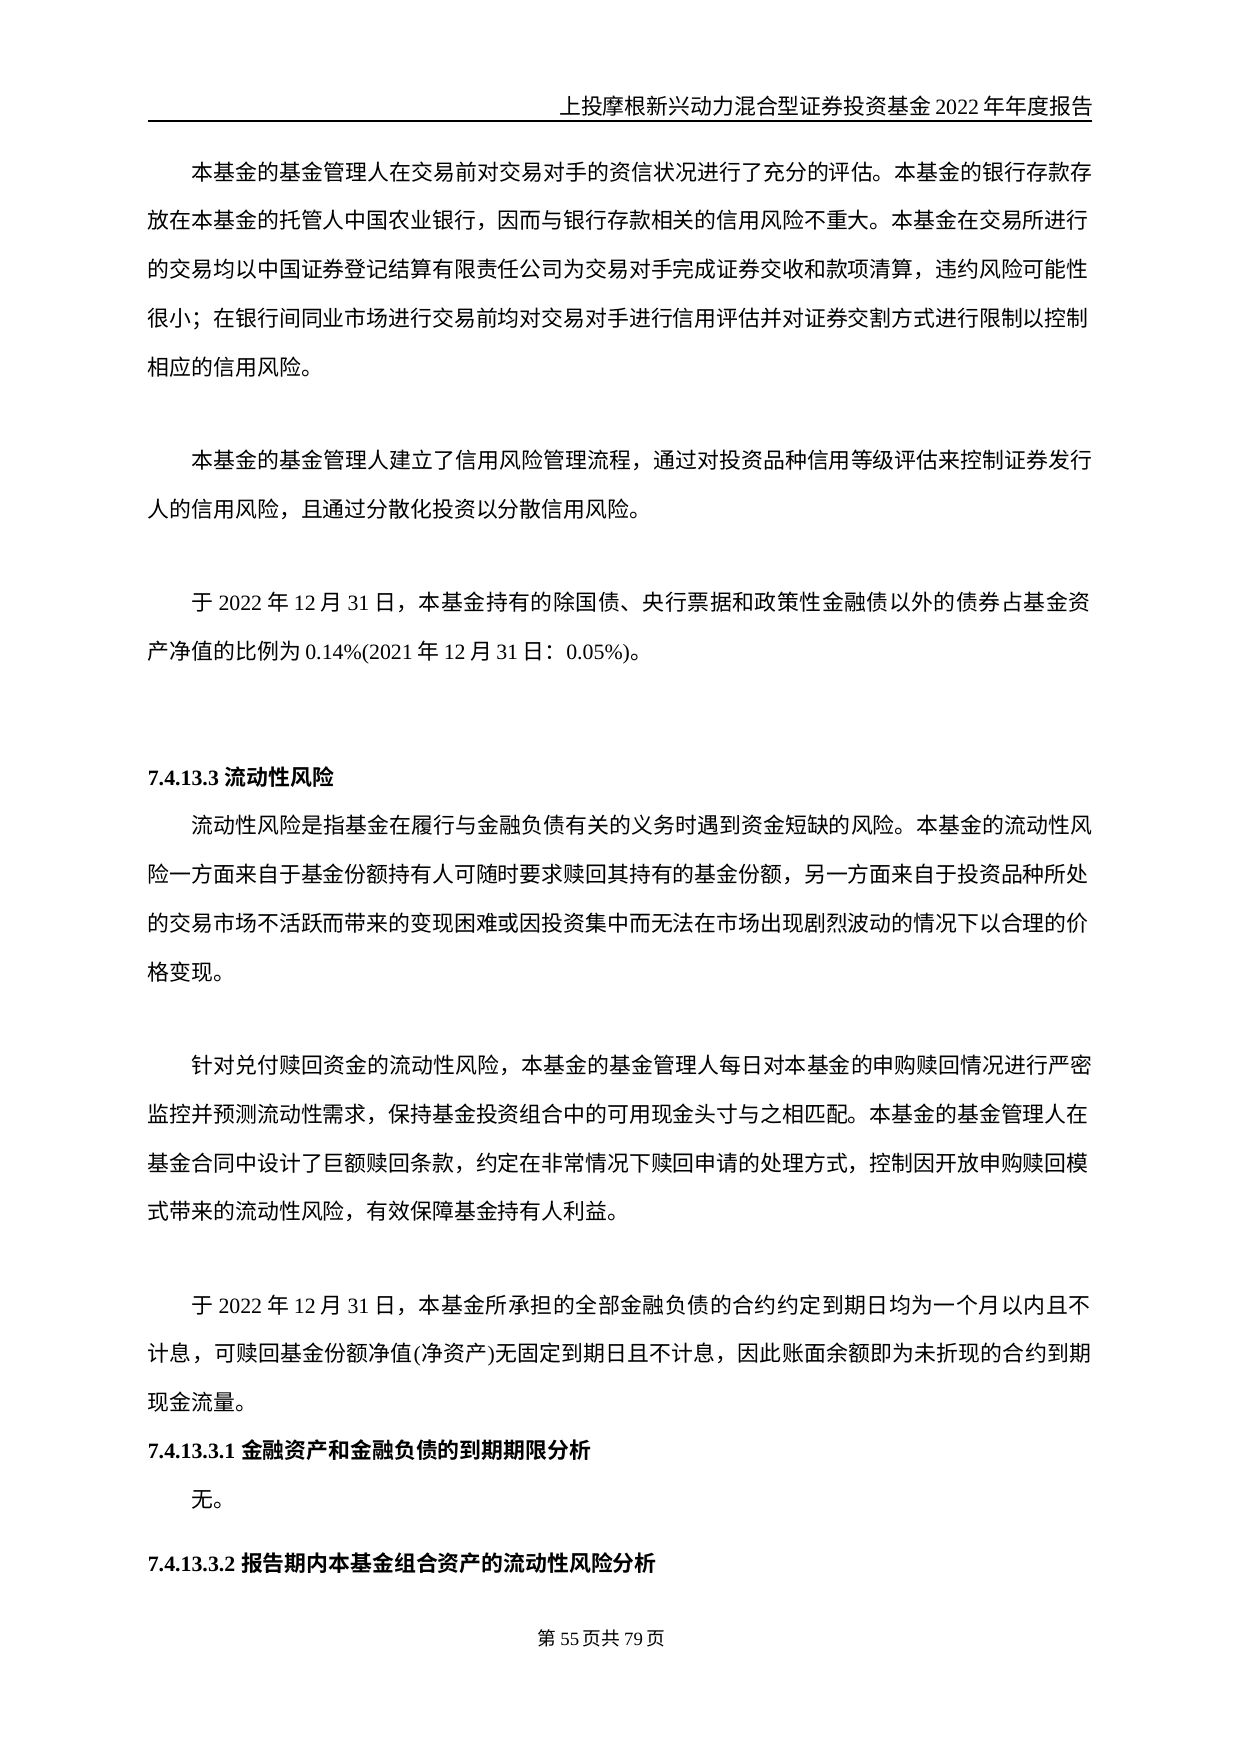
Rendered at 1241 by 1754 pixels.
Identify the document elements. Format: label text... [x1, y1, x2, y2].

text 本基金的基金管理人建立了信用风险管理流程，通过对投资品种信用等级评估来控制证券发行人的信用风险，且通过分散化投资以分散信用风险。 [148, 443, 1092, 524]
text 针对兑付赎回资金的流动性风险，本基金的基金管理人每日对本基金的申购赎回情况进行严密监控并预测流动性需求，保持基金投资组合中的可用现金头寸与之相匹配。本基金的基金管理人在基金合同中设计了巨额赎回条款，约定在非常情况下赎回申请的处理方式，控制因开放申购赎回模式带来的流动性风险，有效保障基金持有人利益。 [148, 1048, 1092, 1226]
text 7.4.13.3.2 报告期内本基金组合资产的流动性风险分析 [148, 1546, 1092, 1578]
text 于2022年12月31日，本基金持有的除国债、央行票据和政策性金融债以外的债券占基金资产净值的比例为0.14%(2021年12月31日：0.05%)。 [148, 585, 1092, 666]
text 本基金的基金管理人在交易前对交易对手的资信状况进行了充分的评估。本基金的银行存款存放在本基金的托管人中国农业银行，因而与银行存款相关的信用风险不重大。本基金在交易所进行的交易均以中国证券登记结算有限责任公司为交易对手完成证券交收和款项清算，违约风险可能性很小；在银行间同业市场进行交易前均对交易对手进行信用评估并对证券交割方式进行限制以控制相应的信用风险。 [148, 154, 1092, 382]
text 7.4.13.3 流动性风险 [148, 759, 1092, 792]
text 无。 [148, 1481, 1092, 1514]
text 于2022年12月31日，本基金所承担的全部金融负债的合约约定到期日均为一个月以内且不计息，可赎回基金份额净值(净资产)无固定到期日且不计息，因此账面余额即为未折现的合约到期现金流量。 [148, 1287, 1092, 1417]
text 7.4.13.3.1 金融资产和金融负债的到期期限分析 [148, 1433, 1092, 1466]
text 流动性风险是指基金在履行与金融负债有关的义务时遇到资金短缺的风险。本基金的流动性风险一方面来自于基金份额持有人可随时要求赎回其持有的基金份额，另一方面来自于投资品种所处的交易市场不活跃而带来的变现困难或因投资集中而无法在市场出现剧烈波动的情况下以合理的价格变现。 [148, 808, 1092, 987]
